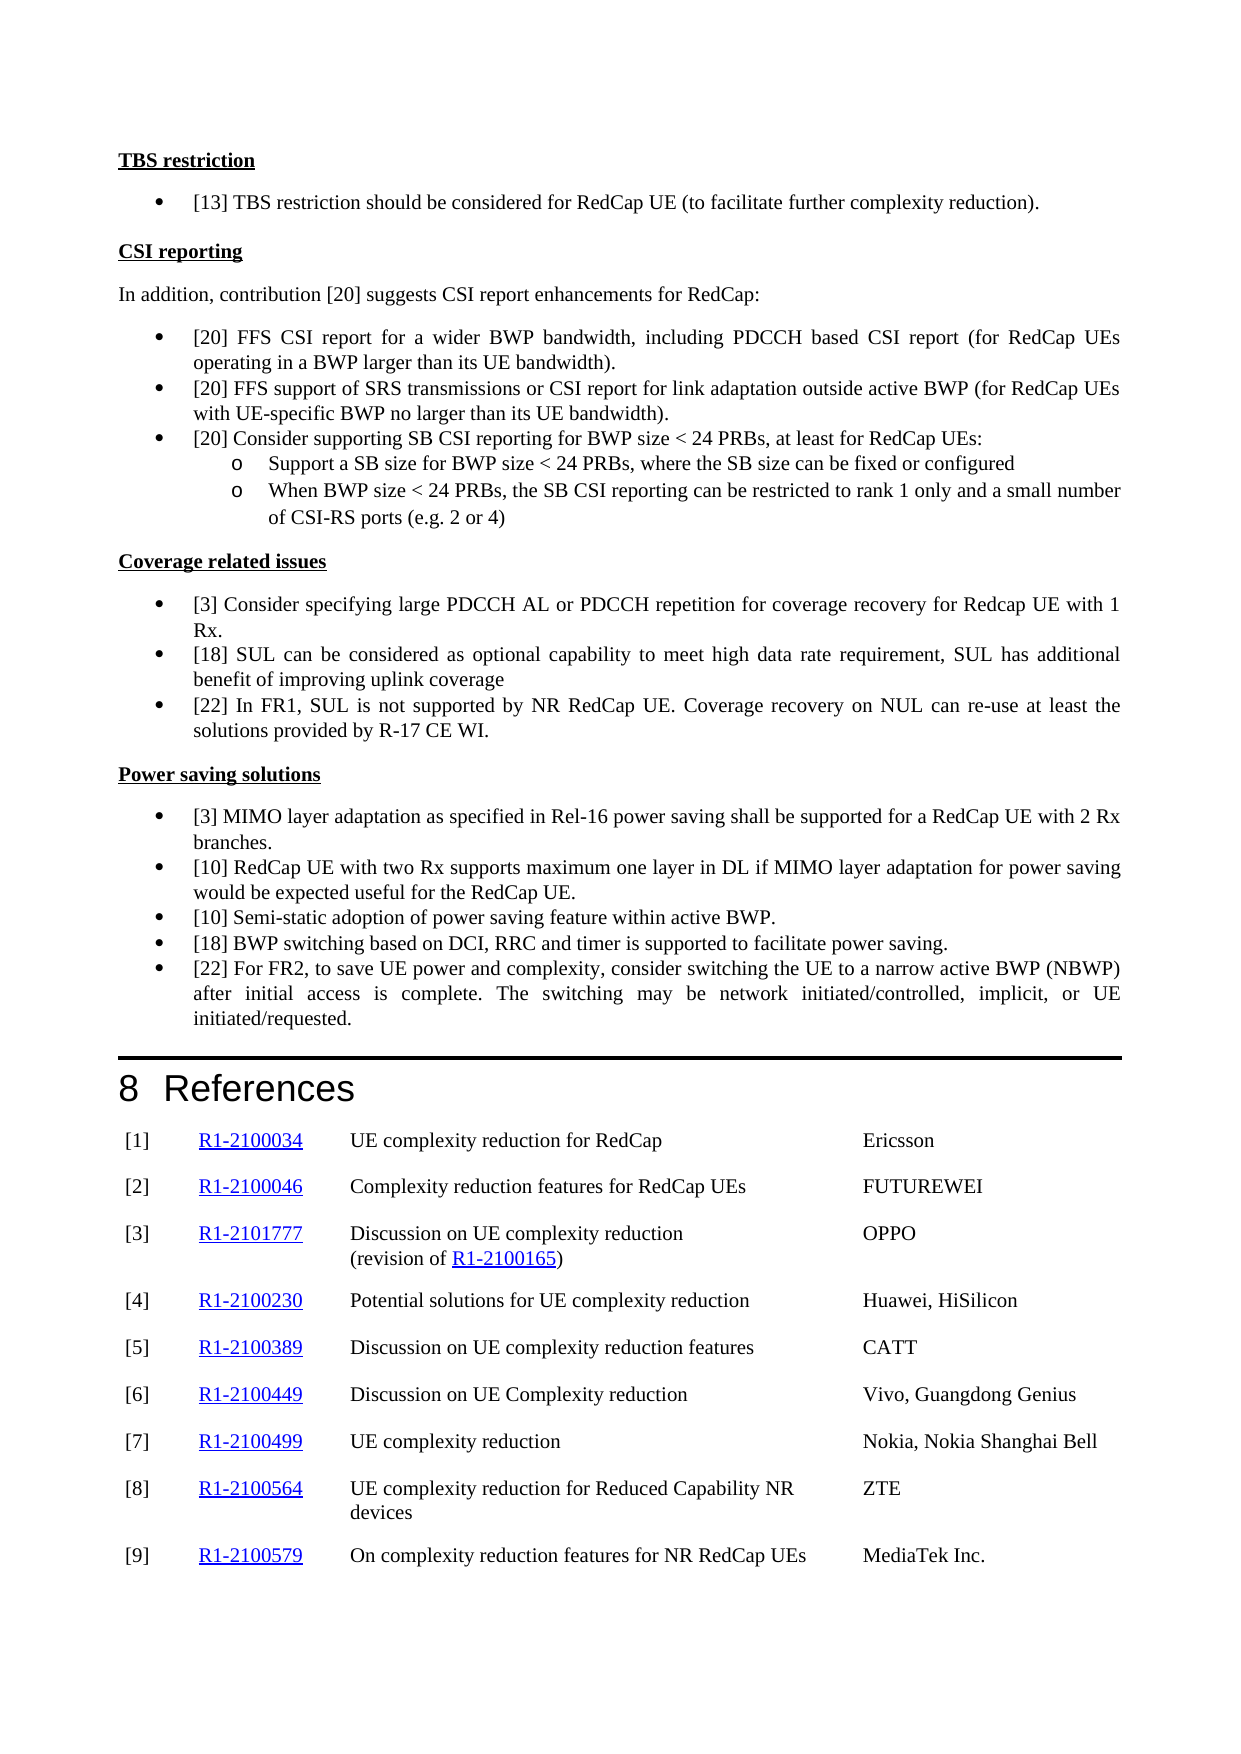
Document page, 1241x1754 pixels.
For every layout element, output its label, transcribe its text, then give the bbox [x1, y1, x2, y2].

table_header [1] [118, 1128, 191, 1174]
table_cell R1-2100499 [191, 1429, 343, 1476]
table_header UE complexity reduction for RedCap [343, 1128, 855, 1174]
table_cell ZTE [855, 1476, 1121, 1543]
table_cell [7] [118, 1429, 191, 1476]
table_cell FUTUREWEI [855, 1175, 1121, 1221]
table_cell On complexity reduction features for NR RedCap UEs [343, 1543, 855, 1589]
text Power saving solutions [118, 762, 1122, 786]
text In addition, contribution [20] suggests CSI report enhancements for RedCap: [118, 282, 1122, 306]
text Coverage related issues [118, 549, 1122, 573]
table_cell Complexity reduction features for RedCap UEs [343, 1175, 855, 1221]
list When BWP size < 24 PRBs, the SB CSI reporting can be restricted to rank 1 only and a small number of CSI-RS ports (e.g. 2 or 4) [231, 478, 1122, 529]
subtitle References [118, 1060, 1122, 1109]
list [10] Semi-static adoption of power saving feature within active BWP. [156, 905, 1122, 929]
list [22] In FR1, SUL is not supported by NR RedCap UE. Coverage recovery on NUL can re-use at least the solutions provided by R-17 CE WI. [156, 692, 1122, 742]
list [22] For FR2, to save UE power and complexity, consider switching the UE to a narrow active BWP (NBWP) after initial access is complete. The switching may be network initiated/controlled, implicit, or UE initiated/requested. [156, 956, 1122, 1030]
list [13] TBS restriction should be considered for RedCap UE (to facilitate further complexity reduction). [156, 190, 1122, 214]
table_cell Vivo, Guangdong Genius [855, 1382, 1121, 1429]
list [20] FFS CSI report for a wider BWP bandwidth, including PDCCH based CSI report (for RedCap UEs operating in a BWP larger than its UE bandwidth). [156, 325, 1122, 374]
table_cell R1-2100579 [191, 1543, 343, 1589]
table_cell [8] [118, 1476, 191, 1543]
table_cell UE complexity reduction for Reduced Capability NR devices [343, 1476, 855, 1543]
table_cell MediaTek Inc. [855, 1543, 1121, 1589]
list [20] FFS support of SRS transmissions or CSI report for link adaptation outside active BWP (for RedCap UEs with UE-specific BWP no larger than its UE bandwidth). [156, 375, 1122, 425]
table_cell R1-2101777 [191, 1221, 343, 1288]
list [3] MIMO layer adaptation as specified in Rel-16 power saving shall be supported for a RedCap UE with 2 Rx branches. [156, 804, 1122, 854]
table_cell R1-2100449 [191, 1382, 343, 1429]
table_cell R1-2100046 [191, 1175, 343, 1221]
list [18] SUL can be considered as optional capability to meet high data rate requirement, SUL has additional benefit of improving uplink coverage [156, 642, 1122, 691]
table_header R1-2100034 [191, 1128, 343, 1174]
table_cell Nokia, Nokia Shanghai Bell [855, 1429, 1121, 1476]
table_cell CATT [855, 1335, 1121, 1382]
table_cell [3] [118, 1221, 191, 1288]
list [20] Consider supporting SB CSI reporting for BWP size < 24 PRBs, at least for RedCap UEs: [156, 426, 1122, 450]
list [3] Consider specifying large PDCCH AL or PDCCH repetition for coverage recovery for Redcap UE with 1 Rx. [156, 592, 1122, 642]
table_cell R1-2100230 [191, 1288, 343, 1335]
table_cell UE complexity reduction [343, 1429, 855, 1476]
list [10] RedCap UE with two Rx supports maximum one layer in DL if MIMO layer adaptation for power saving would be expected useful for the RedCap UE. [156, 855, 1122, 904]
table_cell Discussion on UE complexity reduction features [343, 1335, 855, 1382]
table_header Ericsson [855, 1128, 1121, 1174]
table_cell R1-2100564 [191, 1476, 343, 1543]
table_cell Discussion on UE Complexity reduction [343, 1382, 855, 1429]
list Support a SB size for BWP size < 24 PRBs, where the SB size can be fixed or configured [231, 451, 1122, 477]
text TBS restriction [118, 147, 1122, 172]
table_cell [4] [118, 1288, 191, 1335]
text CSI reporting [118, 239, 1122, 263]
table_cell [6] [118, 1382, 191, 1429]
table_cell Potential solutions for UE complexity reduction [343, 1288, 855, 1335]
table_cell Discussion on UE complexity reduction (revision of R1-2100165) [343, 1221, 855, 1288]
table_cell Huawei, HiSilicon [855, 1288, 1121, 1335]
table_cell [9] [118, 1543, 191, 1589]
table_cell OPPO [855, 1221, 1121, 1288]
table_cell [2] [118, 1175, 191, 1221]
table_cell [5] [118, 1335, 191, 1382]
table_cell R1-2100389 [191, 1335, 343, 1382]
list [18] BWP switching based on DCI, RRC and timer is supported to facilitate power saving. [156, 931, 1122, 954]
